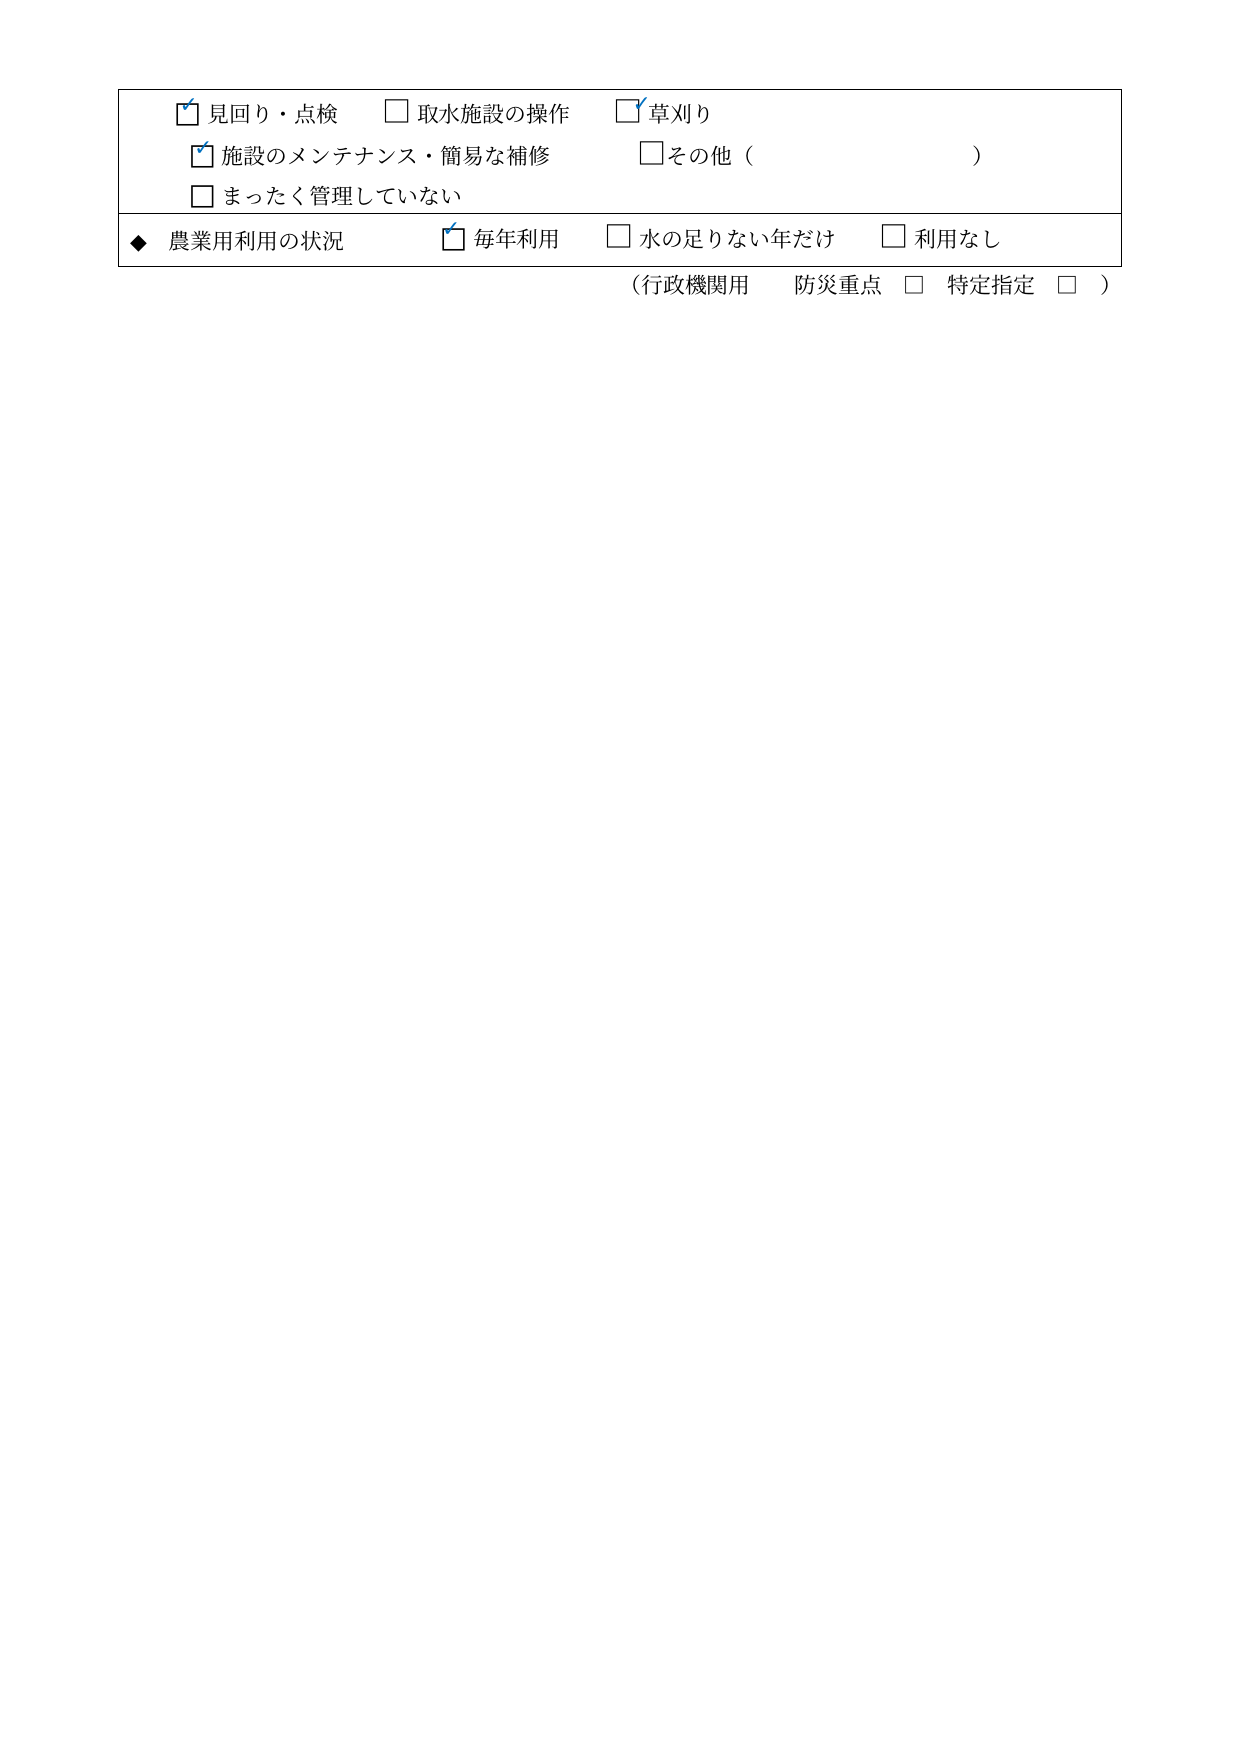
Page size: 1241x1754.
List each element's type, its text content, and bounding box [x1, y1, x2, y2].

table_cell ◆ 農業用利用の状況 [119, 214, 428, 266]
table_cell □ 見回り・点検 □ 取水施設の操作 □ 草刈り □ 施設のメンテナンス・簡易な補修 □その他（ ） □ まったく管理していない [119, 90, 1121, 213]
text （行政機関用 防災重点 □ 特定指定 □ ） [118, 267, 1122, 302]
table_cell □ 毎年利用 □ 水の足りない年だけ □ 利用なし [428, 214, 1121, 266]
